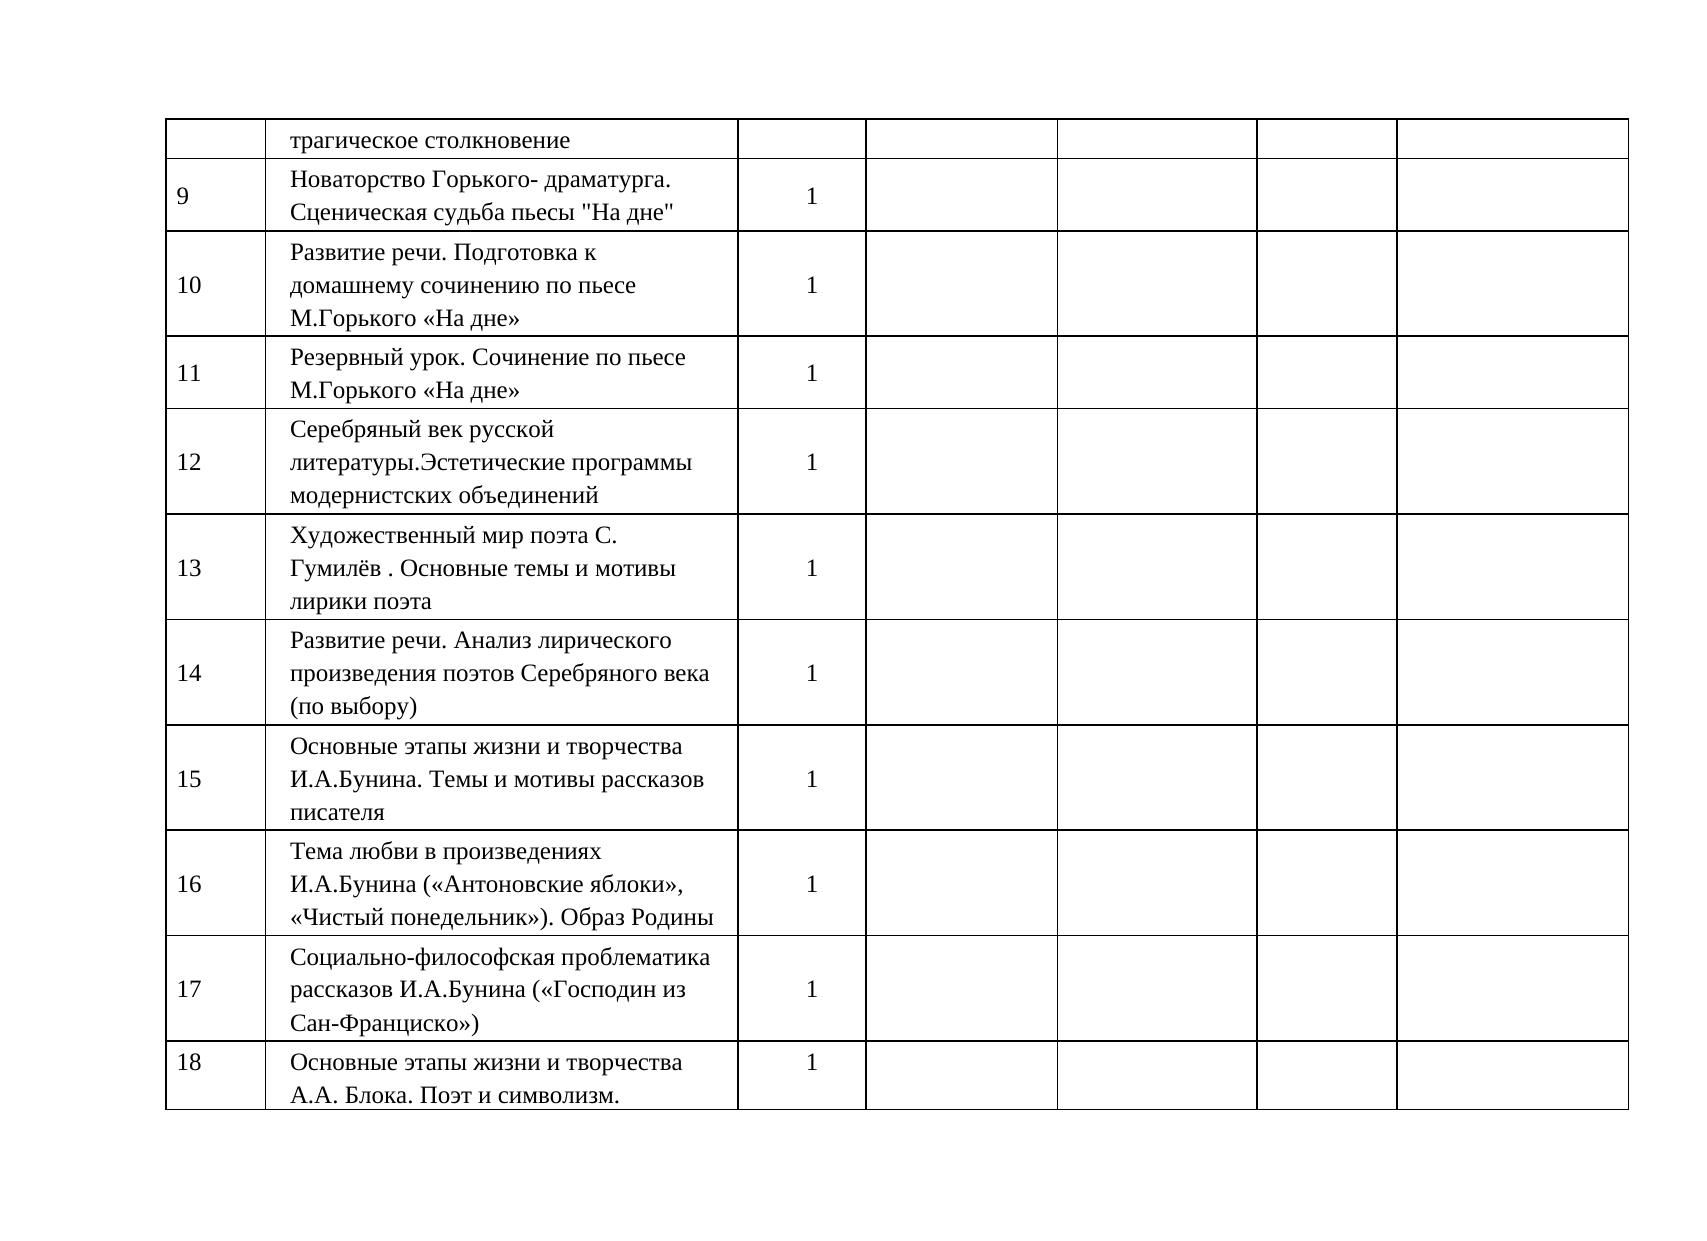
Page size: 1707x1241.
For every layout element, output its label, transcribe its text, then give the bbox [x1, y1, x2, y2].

table_cell [1258, 1042, 1396, 1109]
table_cell 13 [167, 515, 265, 618]
table_cell [1258, 159, 1396, 230]
table_cell 1 [739, 120, 865, 157]
table_cell [867, 1042, 1057, 1109]
table_cell [867, 936, 1057, 1040]
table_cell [266, 1042, 737, 1109]
table_cell Социально-философская проблематика рассказов И.А.Бунина («Господин из Сан-Франциско») [266, 936, 737, 1040]
table_cell Новаторство Горького- драматурга. Сценическая судьба пьесы "На дне" [266, 159, 737, 230]
table_cell [1398, 831, 1628, 935]
table_cell [1258, 515, 1396, 618]
table_cell Резервный урок. Сочинение по пьесе М.Горького «На дне» [266, 337, 737, 408]
table_cell [1058, 726, 1256, 829]
table_cell [1058, 159, 1256, 230]
table_cell [1058, 515, 1256, 618]
table_cell 10 [167, 232, 265, 335]
table_cell 1 [739, 831, 865, 935]
table_cell [1058, 1042, 1256, 1109]
table_cell [867, 232, 1057, 335]
table_cell [1398, 159, 1628, 230]
table_cell 1 [739, 726, 865, 829]
table_cell [1398, 232, 1628, 335]
table_cell 17 [167, 936, 265, 1040]
table_cell [1058, 409, 1256, 513]
table_cell [1058, 936, 1256, 1040]
table_cell [1398, 726, 1628, 829]
table_cell 1 [739, 337, 865, 408]
table_cell [1398, 409, 1628, 513]
table_cell 8 [167, 120, 265, 157]
table_cell 1 [739, 232, 865, 335]
table_cell [1258, 831, 1396, 935]
table_cell [1398, 620, 1628, 724]
table_cell [867, 409, 1057, 513]
table_cell [867, 620, 1057, 724]
table_cell [1058, 620, 1256, 724]
table_cell [1398, 1042, 1628, 1109]
table_cell 1 [739, 1042, 865, 1109]
table_cell 1 [739, 620, 865, 724]
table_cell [266, 120, 737, 157]
table_cell [1258, 726, 1396, 829]
table_cell [1398, 936, 1628, 1040]
table_cell [1058, 831, 1256, 935]
table_cell Развитие речи. Анализ лирического произведения поэтов Серебряного века (по выбору) [266, 620, 737, 724]
table_cell 1 [739, 515, 865, 618]
table_cell [1058, 337, 1256, 408]
table_cell [1258, 936, 1396, 1040]
table_cell [1398, 337, 1628, 408]
table_cell 1 [739, 936, 865, 1040]
table_cell Серебряный век русской литературы.Эстетические программы модернистских объединений [266, 409, 737, 513]
table_cell 1 [739, 409, 865, 513]
table_cell [867, 831, 1057, 935]
table_cell [1058, 120, 1256, 157]
table_cell 16 [167, 831, 265, 935]
table_cell [867, 515, 1057, 618]
table_cell [1258, 232, 1396, 335]
table_cell [1258, 120, 1396, 157]
table_cell [1258, 620, 1396, 724]
table_cell [867, 120, 1057, 157]
table_cell [1258, 337, 1396, 408]
table_cell 14 [167, 620, 265, 724]
table_cell [867, 159, 1057, 230]
table_cell Основные этапы жизни и творчества И.А.Бунина. Темы и мотивы рассказов писателя [266, 726, 737, 829]
table_cell 1 [739, 159, 865, 230]
table_cell [1398, 515, 1628, 618]
table_cell 11 [167, 337, 265, 408]
table_cell [867, 726, 1057, 829]
table_cell 18 [167, 1042, 265, 1109]
table_cell [1398, 120, 1628, 157]
table_cell Развитие речи. Подготовка к домашнему сочинению по пьесе М.Горького «На дне» [266, 232, 737, 335]
table_cell 15 [167, 726, 265, 829]
table_cell [867, 337, 1057, 408]
table_cell 9 [167, 159, 265, 230]
table_cell Художественный мир поэта С. Гумилёв . Основные темы и мотивы лирики поэта [266, 515, 737, 618]
table_cell [1058, 232, 1256, 335]
table_cell Тема любви в произведениях И.А.Бунина («Антоновские яблоки», «Чистый понедельник»). Образ Родины [266, 831, 737, 935]
table_cell [1258, 409, 1396, 513]
table_cell 12 [167, 409, 265, 513]
